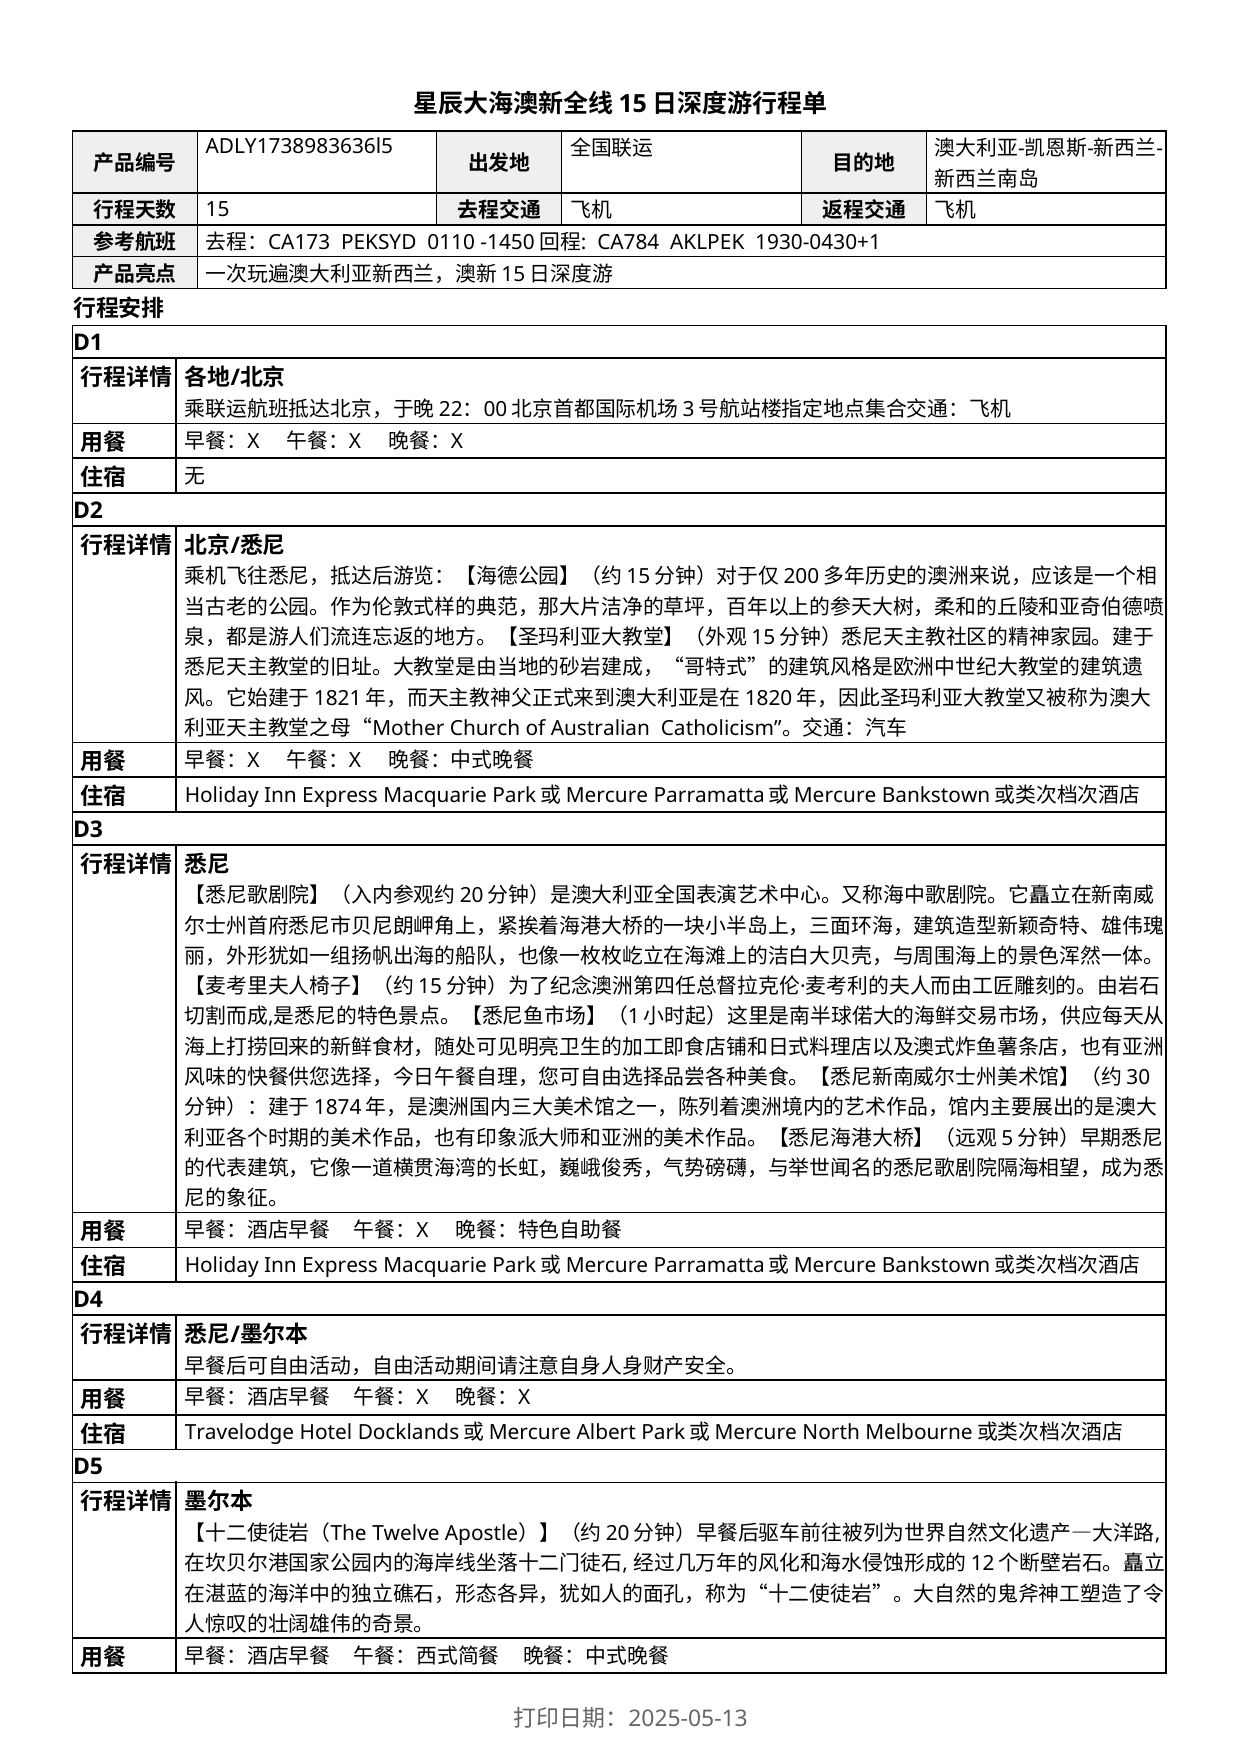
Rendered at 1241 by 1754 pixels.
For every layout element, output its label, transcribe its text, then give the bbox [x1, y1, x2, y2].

table_cell Holiday Inn Express Macquarie Park或Mercure Parramatta或Mercure Bankstown或类次档次酒店 [177, 1248, 1165, 1281]
table_header 出发地 [437, 132, 561, 192]
table_cell Holiday Inn Express Macquarie Park或Mercure Parramatta或Mercure Bankstown或类次档次酒店 [177, 778, 1165, 811]
table_header D1 [73, 326, 1165, 357]
table_cell 早餐：X 午餐：X 晚餐：中式晚餐 [177, 743, 1165, 776]
table_cell Travelodge Hotel Docklands或Mercure Albert Park或Mercure North Melbourne或类次档次酒店 [177, 1416, 1165, 1449]
table_cell 早餐：酒店早餐 午餐：西式简餐 晚餐：中式晚餐 [177, 1639, 1165, 1672]
table_cell 行程天数 [73, 194, 197, 224]
table_cell 住宿 [73, 1248, 175, 1281]
table_cell 行程详情 [73, 1316, 175, 1379]
table_cell D2 [73, 494, 1165, 525]
table_cell 用餐 [73, 424, 175, 457]
table_cell 行程详情 [73, 359, 175, 422]
table_cell 住宿 [73, 1416, 175, 1449]
table_cell 去程交通 [437, 194, 561, 224]
table_cell 早餐：酒店早餐 午餐：X 晚餐：X [177, 1381, 1165, 1414]
table_cell D5 [73, 1450, 1165, 1481]
table_cell 飞机 [562, 194, 801, 224]
table_cell 行程详情 [73, 527, 175, 741]
table_header ADLY1738983636l5 [198, 132, 436, 192]
table_cell 去程：CA173 PEKSYD 0110 -1450 [198, 226, 1165, 256]
table_cell 北京/悉尼 乘机飞往悉尼，抵达后游览： [177, 527, 1165, 741]
table_cell 一次玩遍澳大利亚新西兰，澳新15日深度游 [198, 257, 1165, 288]
table_cell 用餐 [73, 1381, 175, 1414]
table_cell 15 [198, 194, 436, 224]
table_cell 行程详情 [73, 846, 175, 1212]
table_cell D4 [73, 1283, 1165, 1314]
table_cell 行程详情 [73, 1483, 175, 1637]
table_cell 用餐 [73, 1213, 175, 1246]
table_cell 早餐：酒店早餐 午餐：X 晚餐：特色自助餐 [177, 1213, 1165, 1246]
table_header 全国联运 [562, 132, 801, 192]
table_header 目的地 [802, 132, 926, 192]
table_cell 住宿 [73, 778, 175, 811]
table_cell 悉尼 【悉尼歌剧院】（入内参观约20分钟）是澳大利亚全国表演艺术中心。又称海中歌剧院。它矗立在新南威尔士州首府悉尼市贝尼朗岬角上，紧挨着海港大桥的一块小半岛上，三面环海，建筑造型新颖奇特、雄伟瑰丽，外形犹如一组扬帆出海的船队，也像一枚枚屹立在海滩上的洁白大贝壳，与周围海上的景色浑然一体。 [177, 846, 1165, 1212]
table_cell 墨尔本 【十二使徒岩（The Twelve Apostle）】（约20分钟）早餐后驱车前往被列为世界自然文化遗产—大洋路,在坎贝尔港国家公园内的海岸线坐落十二门徒石, 经过几万年的风化和海水侵蚀形成的12个断壁岩石。矗立在湛蓝的海洋中的独立礁石，形态各异，犹如人的面孔，称为“十二使徒岩”。大自然的鬼斧神工塑造了令人惊叹的壮阔雄伟的奇景。 [177, 1483, 1165, 1637]
table_cell 产品亮点 [73, 257, 197, 288]
text 星辰大海澳新全线15日深度游行程单 [73, 83, 1167, 119]
table_cell 飞机 [927, 194, 1165, 224]
table_cell 各地/北京 乘联运航班抵达北京，于晚22：00北京首都国际机场3号航站楼指定地点集合 [177, 359, 1165, 422]
table_cell 无 [177, 459, 1165, 492]
table_header 产品编号 [73, 132, 197, 192]
table_cell 用餐 [73, 743, 175, 776]
table_cell 用餐 [73, 1639, 175, 1672]
table_cell 悉尼/墨尔本 早餐后可自由活动，自由活动期间请注意自身人身财产安全。 [177, 1316, 1165, 1379]
table_cell 早餐：X 午餐：X 晚餐：X [177, 424, 1165, 457]
table_cell 住宿 [73, 459, 175, 492]
table_cell 参考航班 [73, 226, 197, 256]
text 行程安排 [73, 290, 1167, 323]
table_cell 返程交通 [802, 194, 926, 224]
table_header 澳大利亚-凯恩斯-新西兰-新西兰南岛 [927, 132, 1165, 192]
table_cell D3 [73, 813, 1165, 844]
